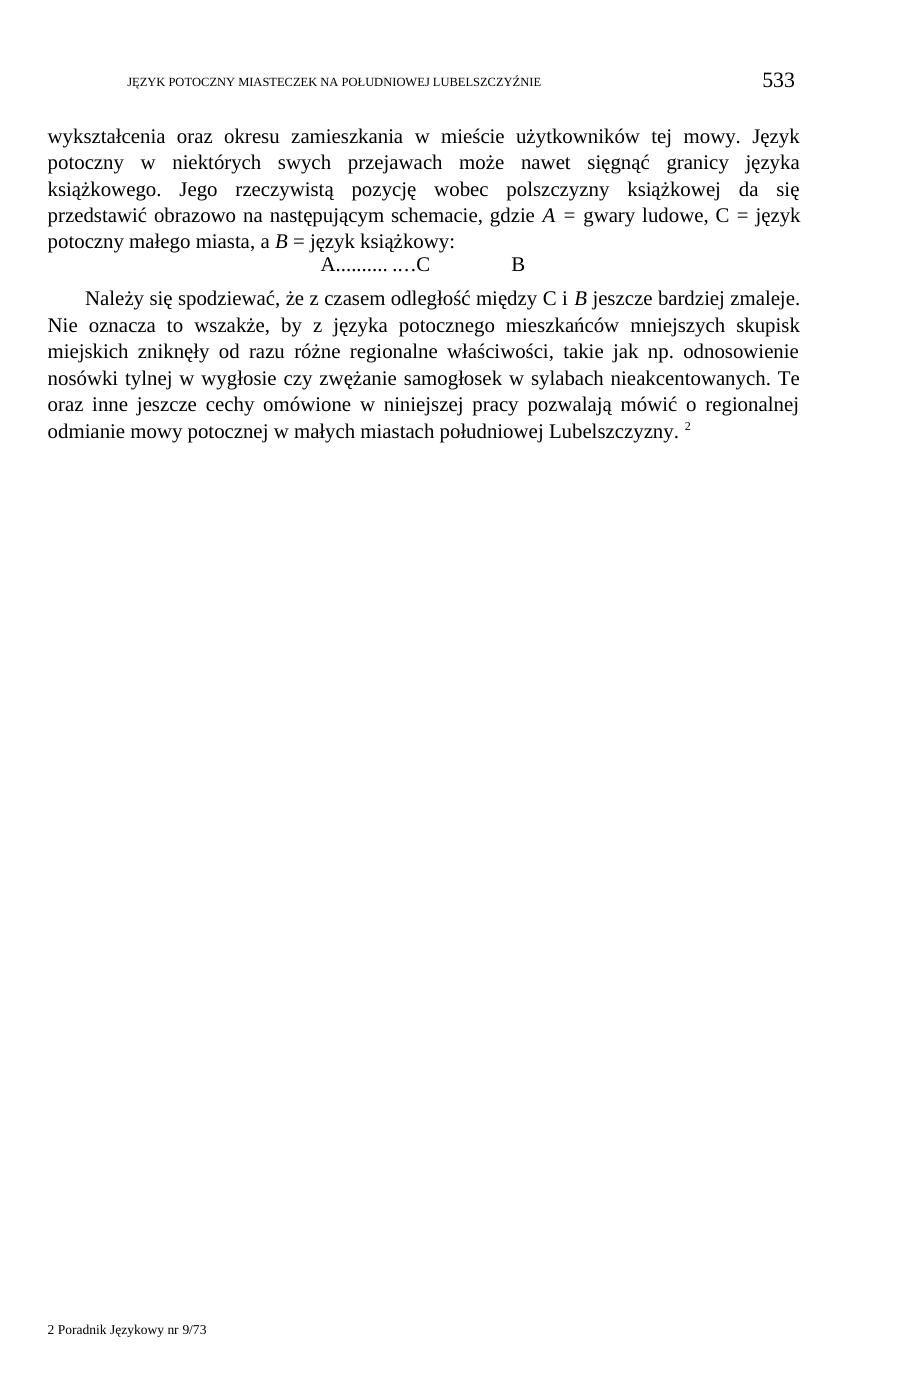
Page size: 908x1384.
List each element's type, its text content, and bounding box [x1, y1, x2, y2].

text wykształcenia oraz okresu zamieszkania w mieście użytkowników tej mowy. Język potoczny w niektórych swych przejawach może nawet sięgnąć granicy języka książkowego. Jego rzeczywistą pozycję wobec polszczyzny książkowej da się przedstawić obrazowo na następującym schemacie, gdzie A = gwary ludowe, C = język potoczny małego miasta, а В = język książkowy: [47, 122, 801, 254]
text 2 Poradnik Językowy nr 9/73 [47, 1324, 206, 1337]
text A С В [320, 254, 801, 275]
text 533 [762, 69, 795, 91]
text Należy się spodziewać, że z czasem odległość między C i В jeszcze bardziej zmaleje. Nie oznacza to wszakże, by z języka potocznego mieszkańców mniejszych skupisk miejskich zniknęły od razu różne regionalne właściwości, takie jak np. odnosowienie nosówki tylnej w wygłosie czy zwężanie samogłosek w sylabach nieakcentowanych. Te oraz inne jeszcze cechy omówione w niniejszej pracy pozwalają mówić o regionalnej odmianie mowy potocznej w małych miastach południowej Lubelszczyzny. 2 [47, 284, 801, 443]
